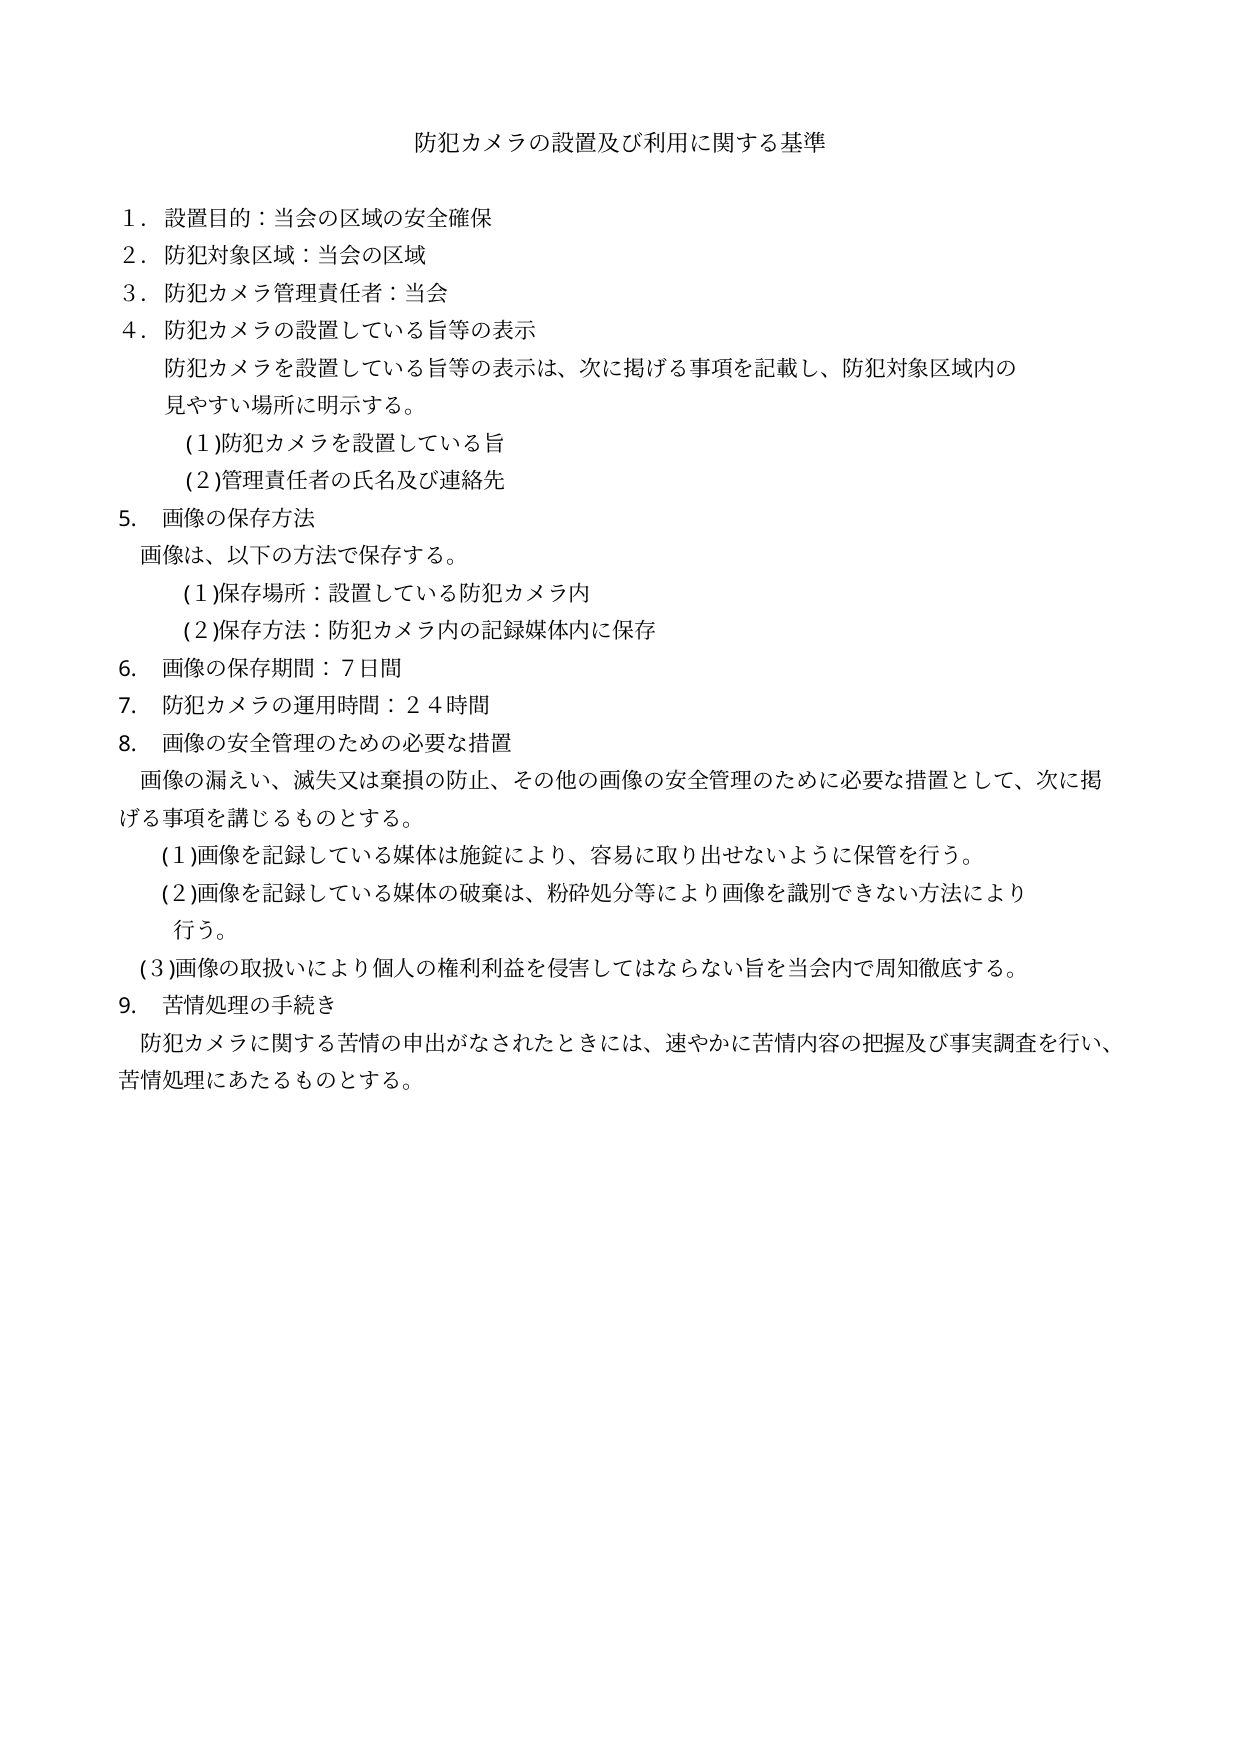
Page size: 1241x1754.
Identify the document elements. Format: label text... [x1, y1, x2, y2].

list (２)管理責任者の氏名及び連絡先 [164, 460, 1122, 498]
list (１)防犯カメラを設置している旨 [164, 423, 1122, 460]
text 防犯カメラの設置及び利用に関する基準 [118, 123, 1122, 160]
list 画像の保存期間：７日間 [118, 648, 1122, 685]
list 防犯対象区域：当会の区域 [118, 235, 1122, 273]
list 防犯カメラを設置している旨等の表示は、次に掲げる事項を記載し、防犯対象区域内の [164, 348, 1122, 385]
list 設置目的：当会の区域の安全確保 [118, 198, 1122, 235]
text (１)保存場所：設置している防犯カメラ内 [118, 573, 1122, 610]
text (１)画像を記録している媒体は施錠により、容易に取り出せないように保管を行う。 [118, 835, 1122, 873]
text 行う。 [118, 910, 1122, 948]
text (３)画像の取扱いにより個人の権利利益を侵害してはならない旨を当会内で周知徹底する。 [118, 948, 1122, 985]
list 苦情処理の手続き [118, 985, 1122, 1023]
text (２)画像を記録している媒体の破棄は、粉砕処分等により画像を識別できない方法により [118, 873, 1122, 910]
text 防犯カメラに関する苦情の申出がなされたときには、速やかに苦情内容の把握及び事実調査を行い、苦情処理にあたるものとする。 [118, 1023, 1122, 1098]
list 防犯カメラの設置している旨等の表示 [118, 310, 1122, 348]
list 防犯カメラ管理責任者：当会 [118, 273, 1122, 310]
list 画像の保存方法 [118, 498, 1122, 535]
text (２)保存方法：防犯カメラ内の記録媒体内に保存 [118, 610, 1122, 648]
list 画像の安全管理のための必要な措置 [118, 723, 1122, 760]
list 見やすい場所に明示する。 [164, 385, 1122, 423]
text 画像は、以下の方法で保存する。 [118, 535, 1122, 573]
list 防犯カメラの運用時間：２４時間 [118, 685, 1122, 723]
text 画像の漏えい、滅失又は棄損の防止、その他の画像の安全管理のために必要な措置として、次に掲げる事項を講じるものとする。 [118, 760, 1122, 835]
